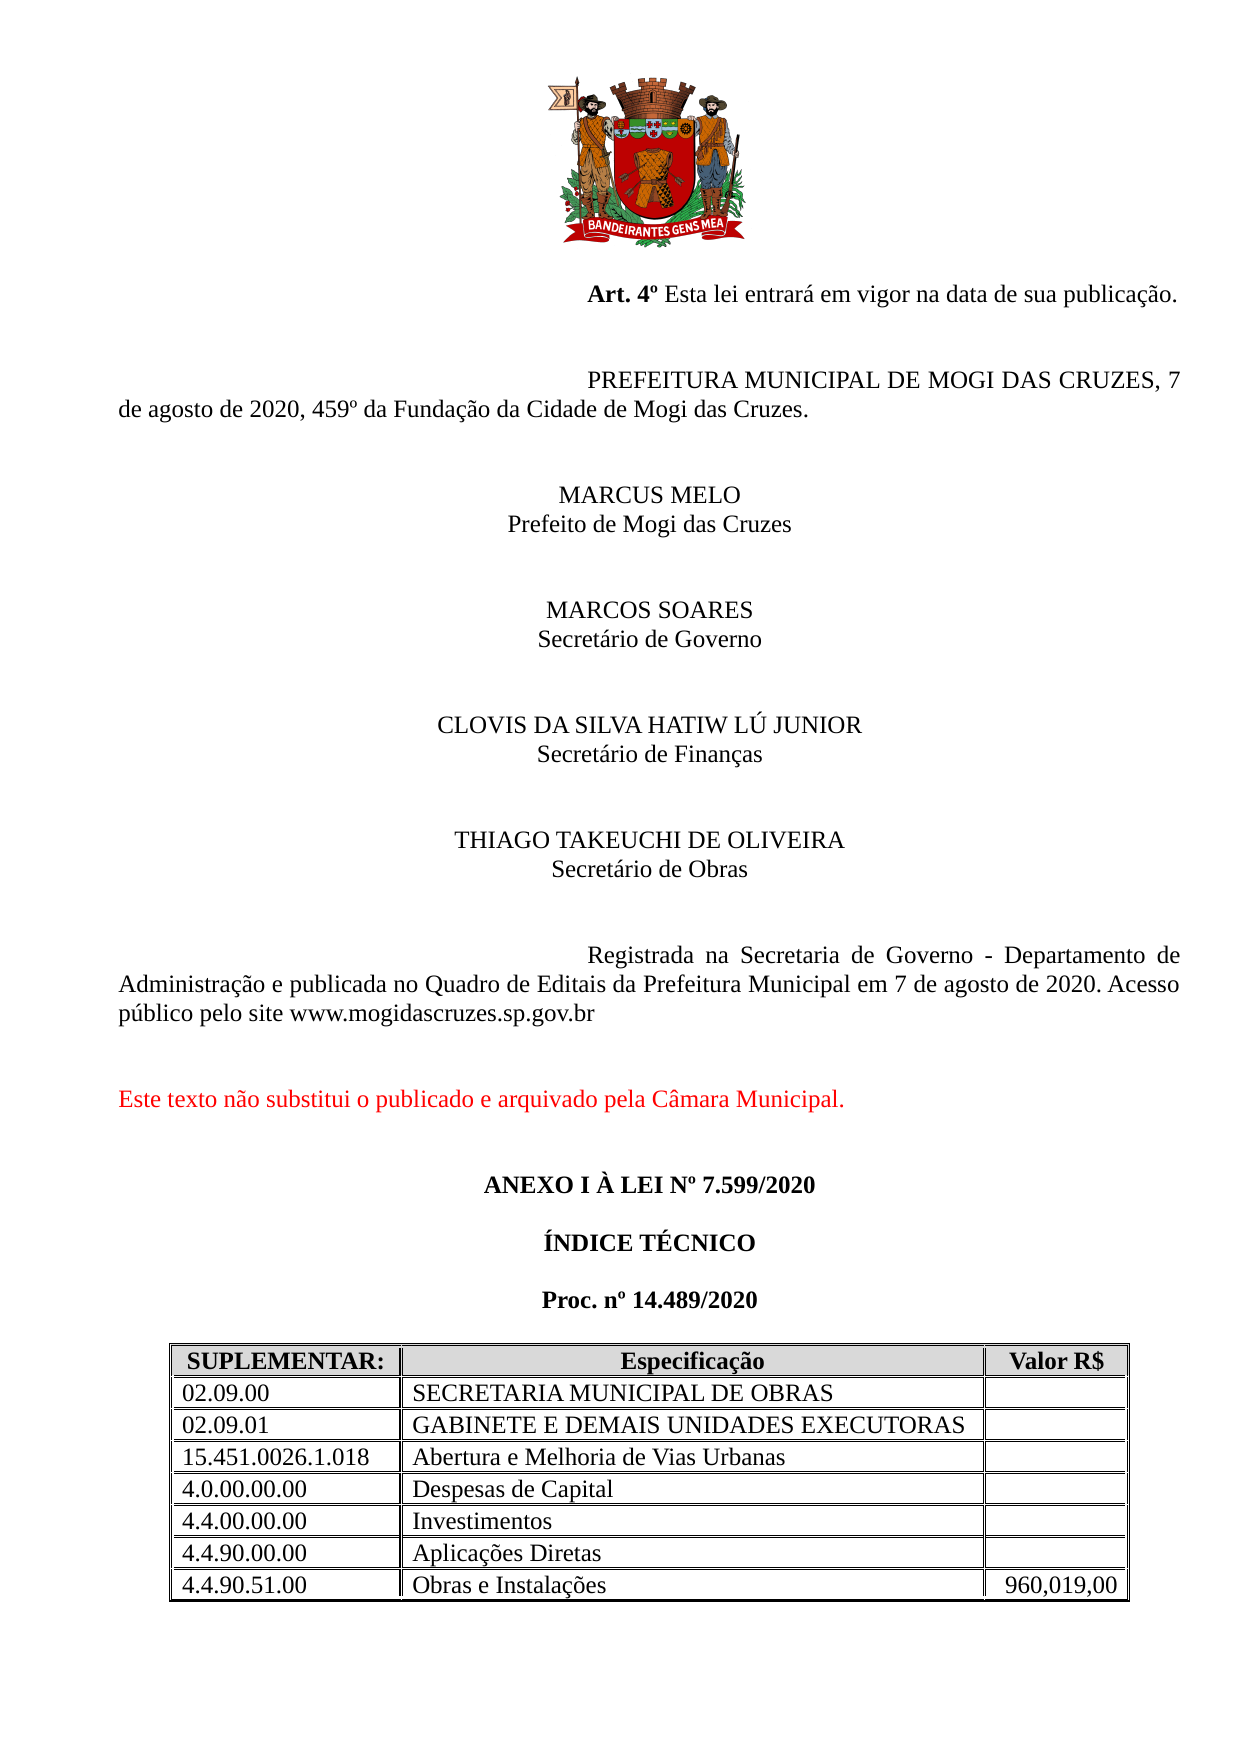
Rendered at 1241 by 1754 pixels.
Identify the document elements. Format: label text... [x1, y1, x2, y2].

table_cell SECRETARIA MUNICIPAL DE OBRAS [403, 1378, 983, 1407]
text Prefeito de Mogi das Cruzes [118, 509, 1181, 538]
table_header Especificação [401, 1346, 984, 1375]
table_cell Despesas de Capital [403, 1474, 983, 1503]
table_cell GABINETE E DEMAIS UNIDADES EXECUTORAS [403, 1410, 983, 1439]
table_cell Investimentos [403, 1506, 983, 1535]
table_cell 4.4.00.00.00 [172, 1503, 400, 1535]
text CLOVIS DA SILVA HATIW LÚ JUNIOR [118, 710, 1181, 739]
table_header SUPLEMENTAR: [172, 1346, 401, 1375]
table_cell 960,019,00 [984, 1567, 1127, 1599]
text Secretário de Obras [118, 854, 1181, 883]
table_cell [986, 1407, 1127, 1439]
table_cell 02.09.00 [172, 1375, 400, 1407]
picture [546, 73, 753, 251]
table_cell [986, 1375, 1127, 1407]
text MARCOS SOARES [118, 595, 1181, 624]
table_cell [986, 1471, 1127, 1503]
text ÍNDICE TÉCNICO [118, 1228, 1181, 1257]
text THIAGO TAKEUCHI DE OLIVEIRA [118, 825, 1181, 854]
table_cell 15.451.0026.1.018 [172, 1439, 400, 1471]
text Registrada na Secretaria de Governo - Departamento de Administração e publicada no Quadro de Editais da Prefeitura Municipal em 7 de agosto de 2020. Acesso público pelo site www.mogidascruzes.sp.gov.br [118, 940, 1181, 1027]
table_cell [986, 1535, 1127, 1567]
text Proc. nº 14.489/2020 [118, 1285, 1181, 1314]
table_cell [986, 1439, 1127, 1471]
text Art. 4º Esta lei entrará em vigor na data de sua publicação. [118, 279, 1181, 308]
table_cell Abertura e Melhoria de Vias Urbanas [403, 1442, 983, 1471]
text PREFEITURA MUNICIPAL DE MOGI DAS CRUZES, 7 de agosto de 2020, 459º da Fundação da Cidade de Mogi das Cruzes. [118, 365, 1181, 423]
text Este texto não substitui o publicado e arquivado pela Câmara Municipal. [118, 1084, 1181, 1113]
table_cell 4.4.90.51.00 [172, 1567, 401, 1599]
table_cell 4.0.00.00.00 [172, 1471, 400, 1503]
table_cell 02.09.01 [172, 1407, 400, 1439]
table_cell 4.4.90.00.00 [172, 1535, 399, 1567]
table_cell [986, 1503, 1127, 1535]
text Secretário de Governo [118, 624, 1181, 653]
table_cell Obras e Instalações [401, 1570, 984, 1599]
table_cell Aplicações Diretas [403, 1538, 983, 1567]
text ANEXO I À LEI Nº 7.599/2020 [118, 1170, 1181, 1199]
text MARCUS MELO [118, 480, 1181, 509]
table_header Valor R$ [984, 1344, 1127, 1375]
text Secretário de Finanças [118, 739, 1181, 768]
